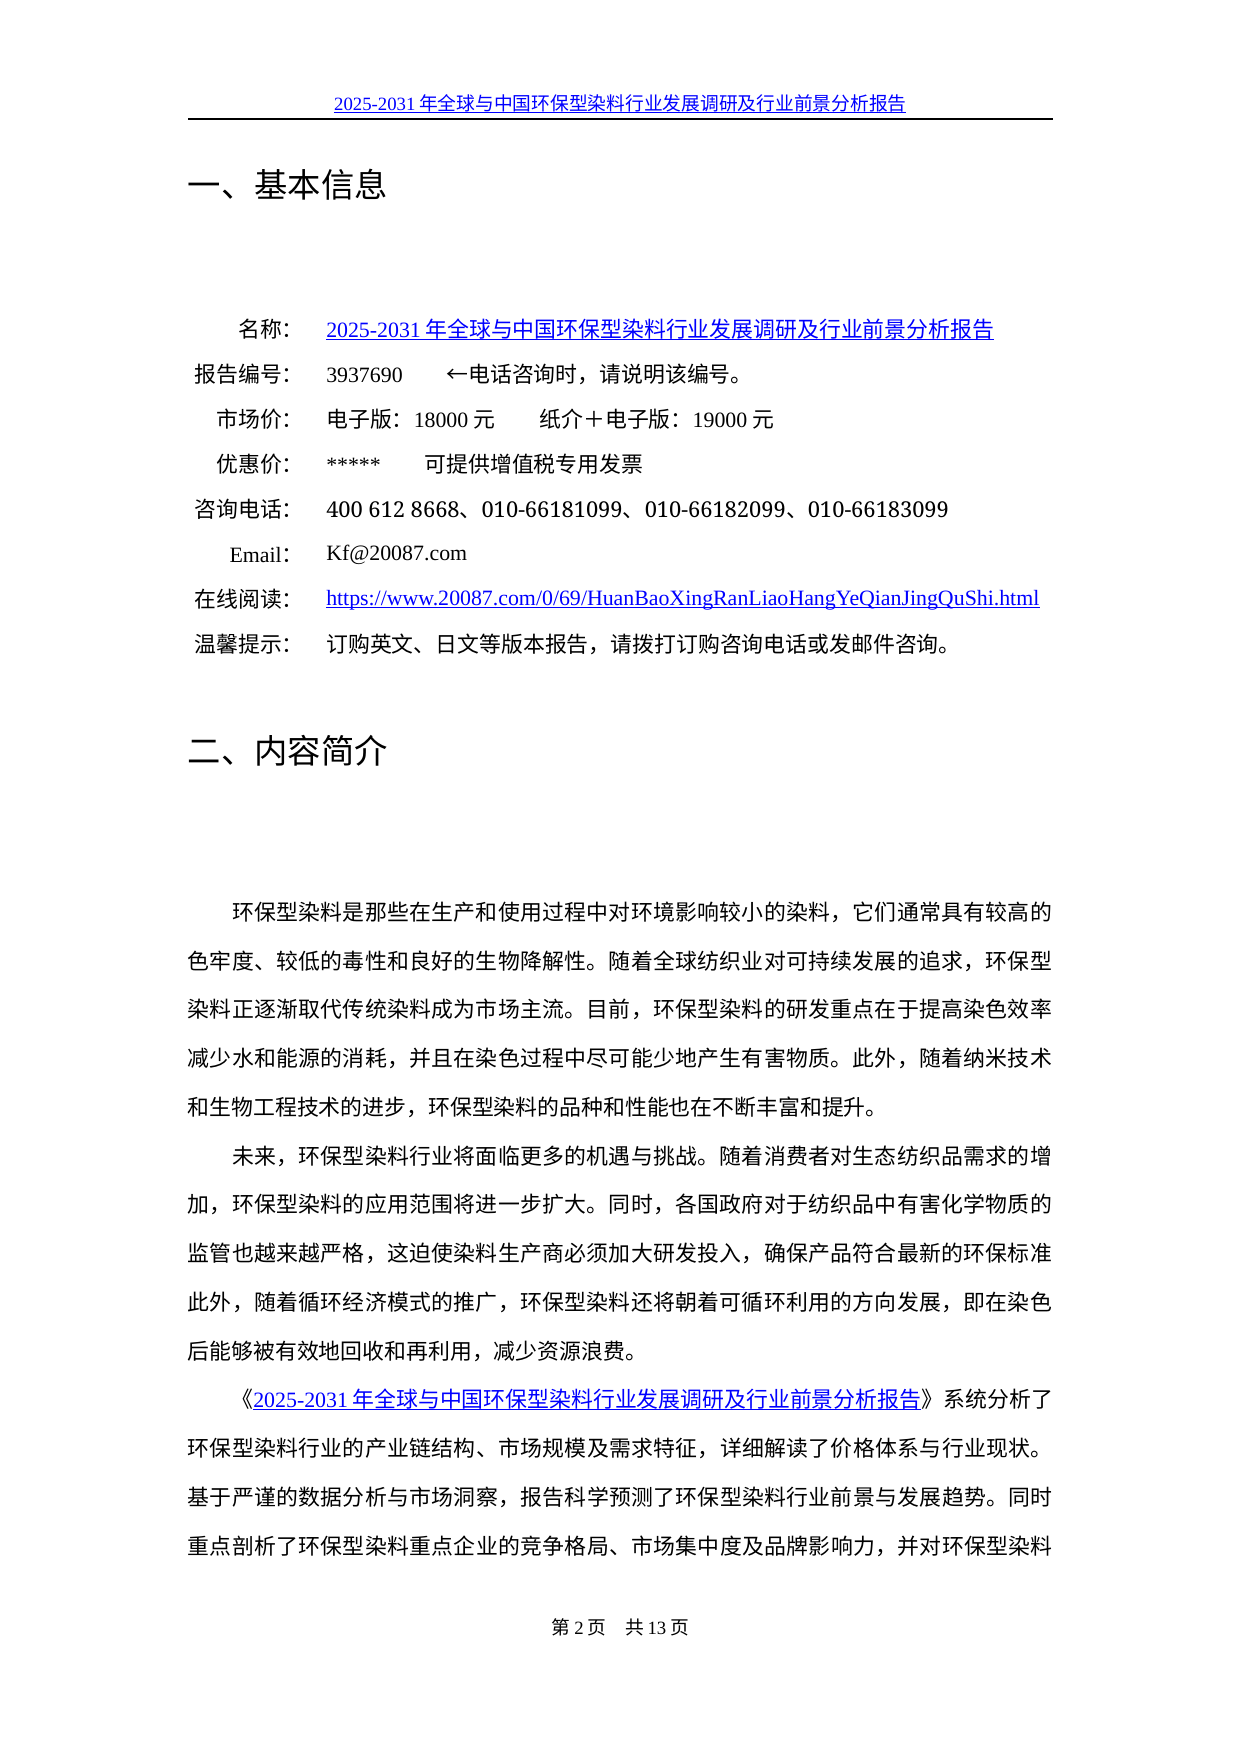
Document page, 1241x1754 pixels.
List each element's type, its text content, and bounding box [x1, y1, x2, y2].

table_cell 温馨提示： [167, 627, 315, 672]
table_header 2025-2031年全球与中国环保型染料行业发展调研及行业前景分析报告 [315, 312, 1073, 357]
table_cell 在线阅读： [167, 582, 315, 627]
table_cell 咨询电话： [167, 492, 315, 537]
table_cell 优惠价： [167, 447, 315, 492]
table_cell 市场价： [167, 402, 315, 447]
title 一、基本信息 [187, 150, 1053, 215]
table_cell Kf@20087.com [315, 537, 1073, 582]
table_cell [315, 582, 1073, 627]
table_cell 3937690 ←电话咨询时，请说明该编号。 [315, 357, 1073, 402]
title 二、内容简介 [187, 717, 1053, 782]
table_header 名称： [167, 312, 315, 357]
table_cell 电子版：18000 元 纸介＋电子版：19000 元 [315, 402, 1073, 447]
table_cell 订购英文、日文等版本报告，请拨打订购咨询电话或发邮件咨询。 [315, 627, 1073, 672]
table_cell 报告编号： [167, 357, 315, 402]
table_cell 400 612 8668、010-66181099、010-66182099、010-66183099 [315, 492, 1073, 537]
table_cell Email： [167, 537, 315, 582]
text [187, 894, 1053, 1561]
table_cell ***** 可提供增值税专用发票 [315, 447, 1073, 492]
